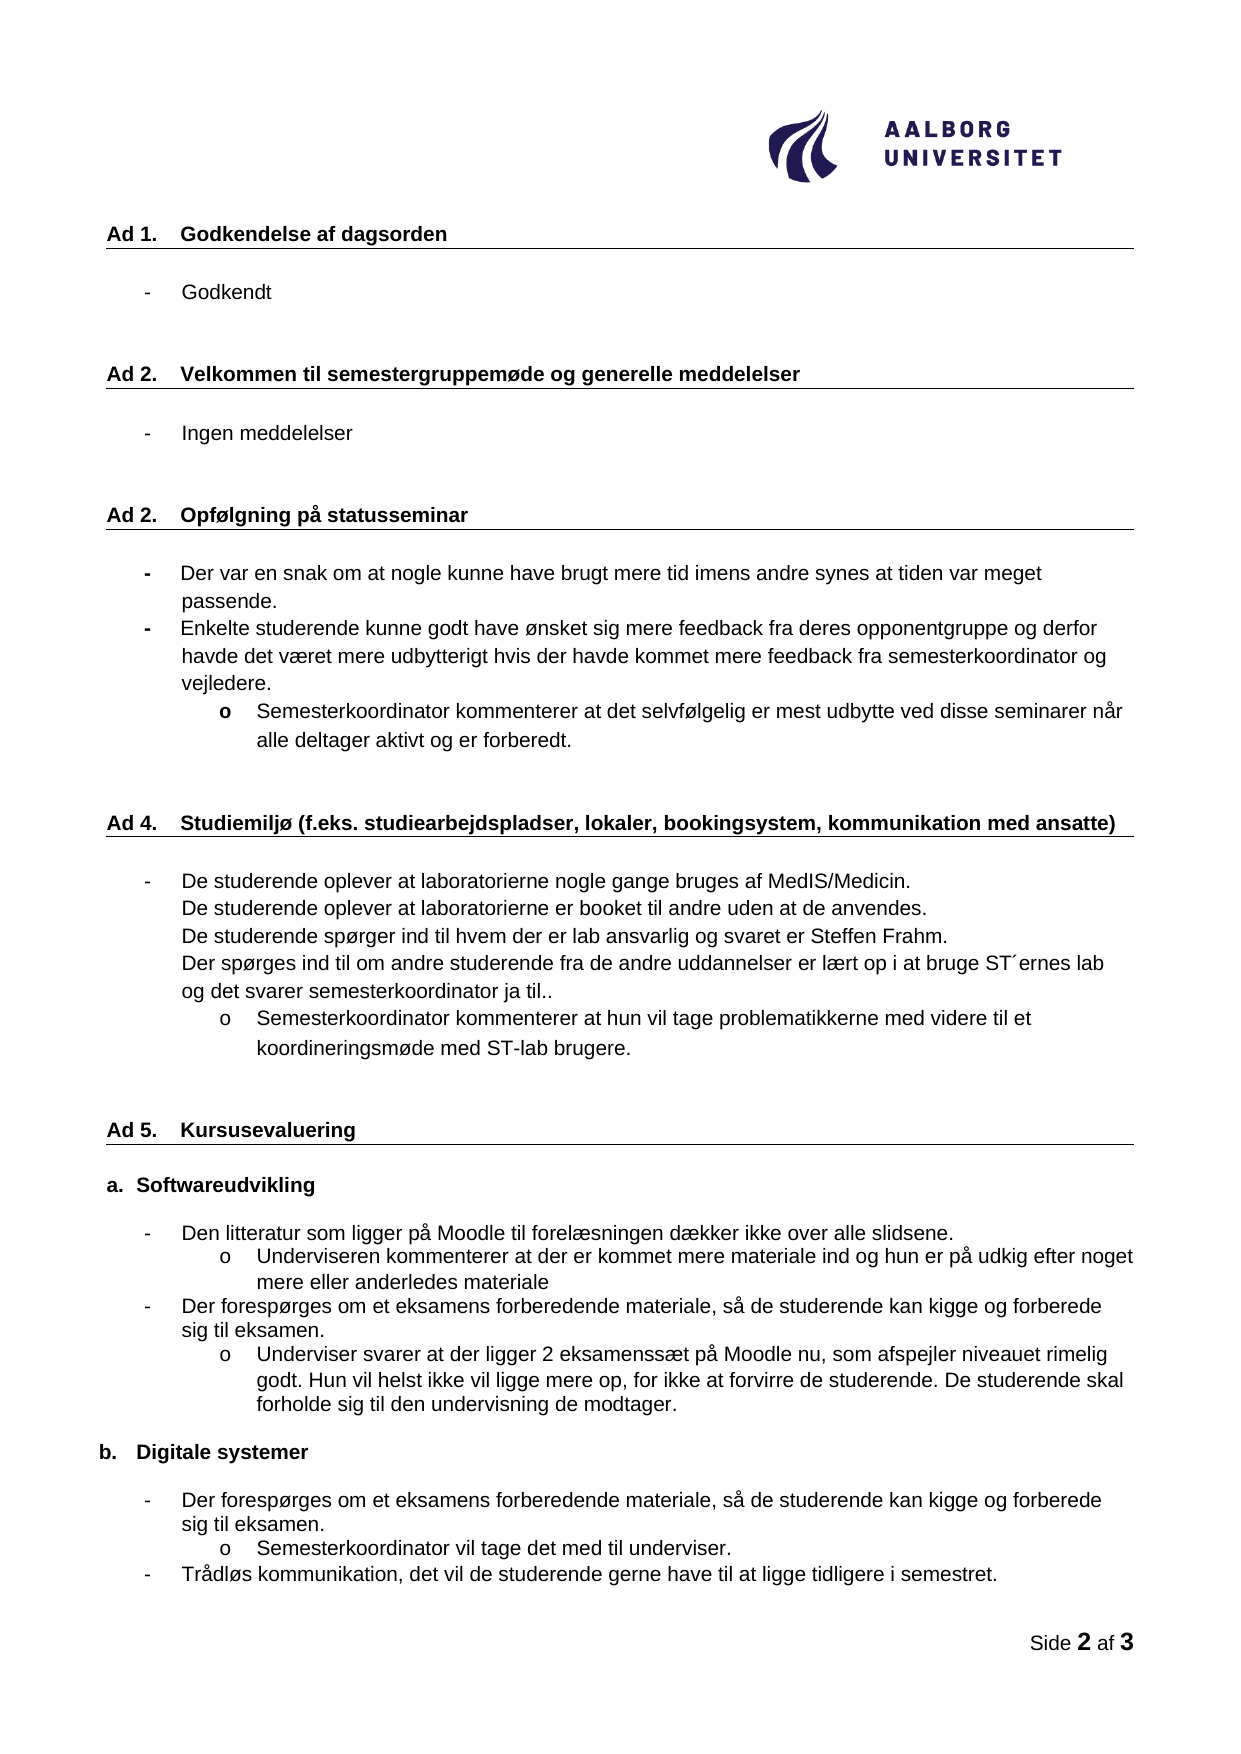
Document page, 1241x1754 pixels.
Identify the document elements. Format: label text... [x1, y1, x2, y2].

list Softwareudvikling [106, 1172, 1134, 1220]
list Den litteratur som ligger på Moodle til forelæsningen dækker ikke over alle slidsene. [144, 1220, 1134, 1244]
list Semesterkoordinator kommenterer at det selvfølgelig er mest udbytte ved disse seminarer når alle deltager aktivt og er forberedt. [219, 698, 1134, 752]
picture [768, 109, 1062, 183]
list Underviseren kommenterer at der er kommet mere materiale ind og hun er på udkig efter noget mere eller anderledes materiale [219, 1244, 1134, 1294]
list Semesterkoordinator kommenterer at hun vil tage problematikkerne med videre til et koordineringsmøde med ST-lab brugere. [219, 1006, 1134, 1059]
list Enkelte studerende kunne godt have ønsket sig mere feedback fra deres opponentgruppe og derfor havde det været mere udbytterigt hvis der havde kommet mere feedback fra semesterkoordinator og vejledere. [144, 616, 1134, 695]
text Ad 2. Opfølgning på statusseminar [106, 503, 1134, 529]
list Der forespørges om et eksamens forberedende materiale, så de studerende kan kigge og forberede sig til eksamen. [144, 1488, 1134, 1536]
list Der forespørges om et eksamens forberedende materiale, så de studerende kan kigge og forberede sig til eksamen. [144, 1294, 1134, 1342]
list Godkendt [144, 280, 1134, 304]
list Underviser svarer at der ligger 2 eksamenssæt på Moodle nu, som afspejler niveauet rimelig godt. Hun vil helst ikke vil ligge mere op, for ikke at forvirre de studerende. De studerende skal forholde sig til den undervisning de modtager. [219, 1342, 1134, 1416]
text Ad 1. Godkendelse af dagsorden [106, 222, 1134, 248]
list De studerende oplever at laboratorierne nogle gange bruges af MedIS/Medicin. De studerende oplever at laboratorierne er booket til andre uden at de anvendes. [144, 868, 1134, 920]
list Digitale systemer [98, 1440, 1134, 1464]
text Ad 4. Studiemiljø (f.eks. studiearbejdspladser, lokaler, bookingsystem, kommunikation med ansatte) [106, 810, 1134, 836]
list Der var en snak om at nogle kunne have brugt mere tid imens andre synes at tiden var meget passende. [144, 561, 1134, 612]
list Ingen meddelelser [144, 420, 1134, 444]
list De studerende spørger ind til hvem der er lab ansvarlig og svaret er Steffen Frahm. Der spørges ind til om andre studerende fra de andre uddannelser er lært op i at bruge ST´ernes lab og det svarer semesterkoordinator ja til.. [181, 923, 1134, 1002]
list Trådløs kommunikation, det vil de studerende gerne have til at ligge tidligere i semestret. [144, 1561, 1134, 1585]
text Ad 5. Kursusevaluering [106, 1118, 1134, 1144]
text Ad 2. Velkommen til semestergruppemøde og generelle meddelelser [106, 362, 1134, 388]
list Semesterkoordinator vil tage det med til underviser. [219, 1536, 1134, 1561]
